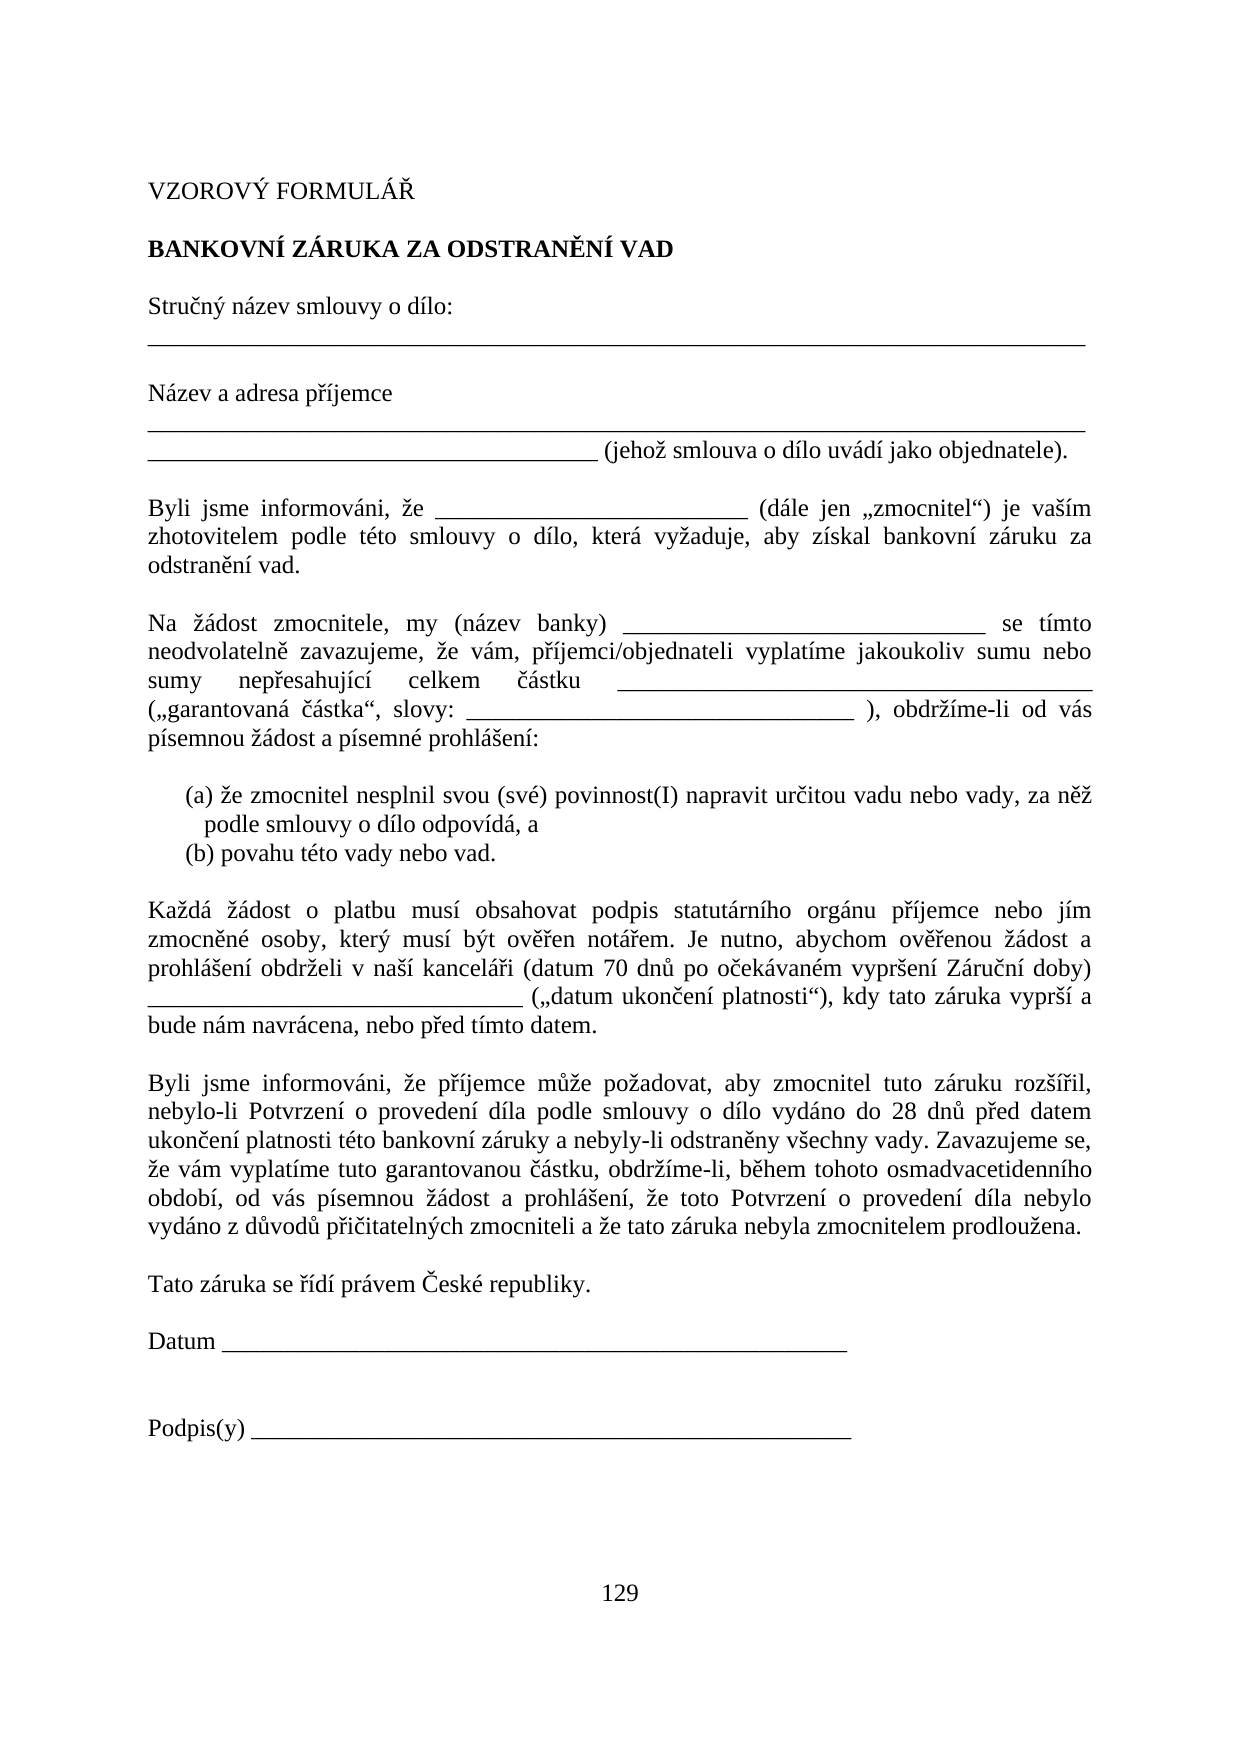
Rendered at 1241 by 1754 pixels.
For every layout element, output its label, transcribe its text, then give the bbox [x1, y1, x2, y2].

text (b) povahu této vady nebo vad. [185, 838, 1093, 866]
text Datum __________________________________________________ [148, 1326, 1093, 1355]
text Název a adresa příjemce [148, 378, 1093, 406]
text ___________________________________________________________________________ [148, 320, 1093, 349]
text Tato záruka se řídí právem České republiky. [148, 1269, 1093, 1298]
text Byli jsme informováni, že příjemce může požadovat, aby zmocnitel tuto záruku rozšířil, nebylo-li Potvrzení o provedení díla podle smlouvy o dílo vydáno do 28 dnů před datem ukončení platnosti této bankovní záruky a nebyly-li odstraněny všechny vady. Zavazujeme se, že vám vyplatíme tuto garantovanou částku, obdržíme-li, během tohoto osmadvacetidenního období, od vás písemnou žádost a prohlášení, že toto Potvrzení o provedení díla nebylo vydáno z důvodů přičitatelných zmocniteli a že tato záruka nebyla zmocnitelem prodloužena. [148, 1068, 1093, 1240]
text Na žádost zmocnitele, my (název banky) _____________________________ se tímto neodvolatelně zavazujeme, že vám, příjemci/objednateli vyplatíme jakoukoliv sumu nebo sumy nepřesahující celkem částku ______________________________________ („garantovaná částka“, slovy: _______________________________ ), obdržíme-li od vás písemnou žádost a písemné prohlášení: [148, 608, 1093, 751]
text ____________________________________ (jehož smlouva o dílo uvádí jako objednatele). [148, 435, 1093, 464]
text Každá žádost o platbu musí obsahovat podpis statutárního orgánu příjemce nebo jím zmocněné osoby, který musí být ověřen notářem. Je nutno, abychom ověřenou žádost a prohlášení obdrželi v naší kanceláři (datum 70 dnů po očekávaném vypršení Záruční doby) ______________________________ („datum ukončení platnosti“), kdy tato záruka vyprší a bude nám navrácena, nebo před tímto datem. [148, 895, 1093, 1039]
text VZOROVÝ FORMULÁŘ [148, 176, 1093, 205]
text Podpis(y) ________________________________________________ [148, 1413, 1093, 1441]
subtitle BANKOVNÍ ZÁRUKA ZA ODSTRANĚNÍ VAD [148, 234, 1093, 263]
text Byli jsme informováni, že _________________________ (dále jen „zmocnitel“) je vaším zhotovitelem podle této smlouvy o dílo, která vyžaduje, aby získal bankovní záruku za odstranění vad. [148, 493, 1093, 579]
text ___________________________________________________________________________ [148, 406, 1093, 435]
text Stručný název smlouvy o dílo: [148, 291, 1093, 320]
text (a) že zmocnitel nesplnil svou (své) povinnost(I) napravit určitou vadu nebo vady, za něž podle smlouvy o dílo odpovídá, a [185, 780, 1093, 838]
